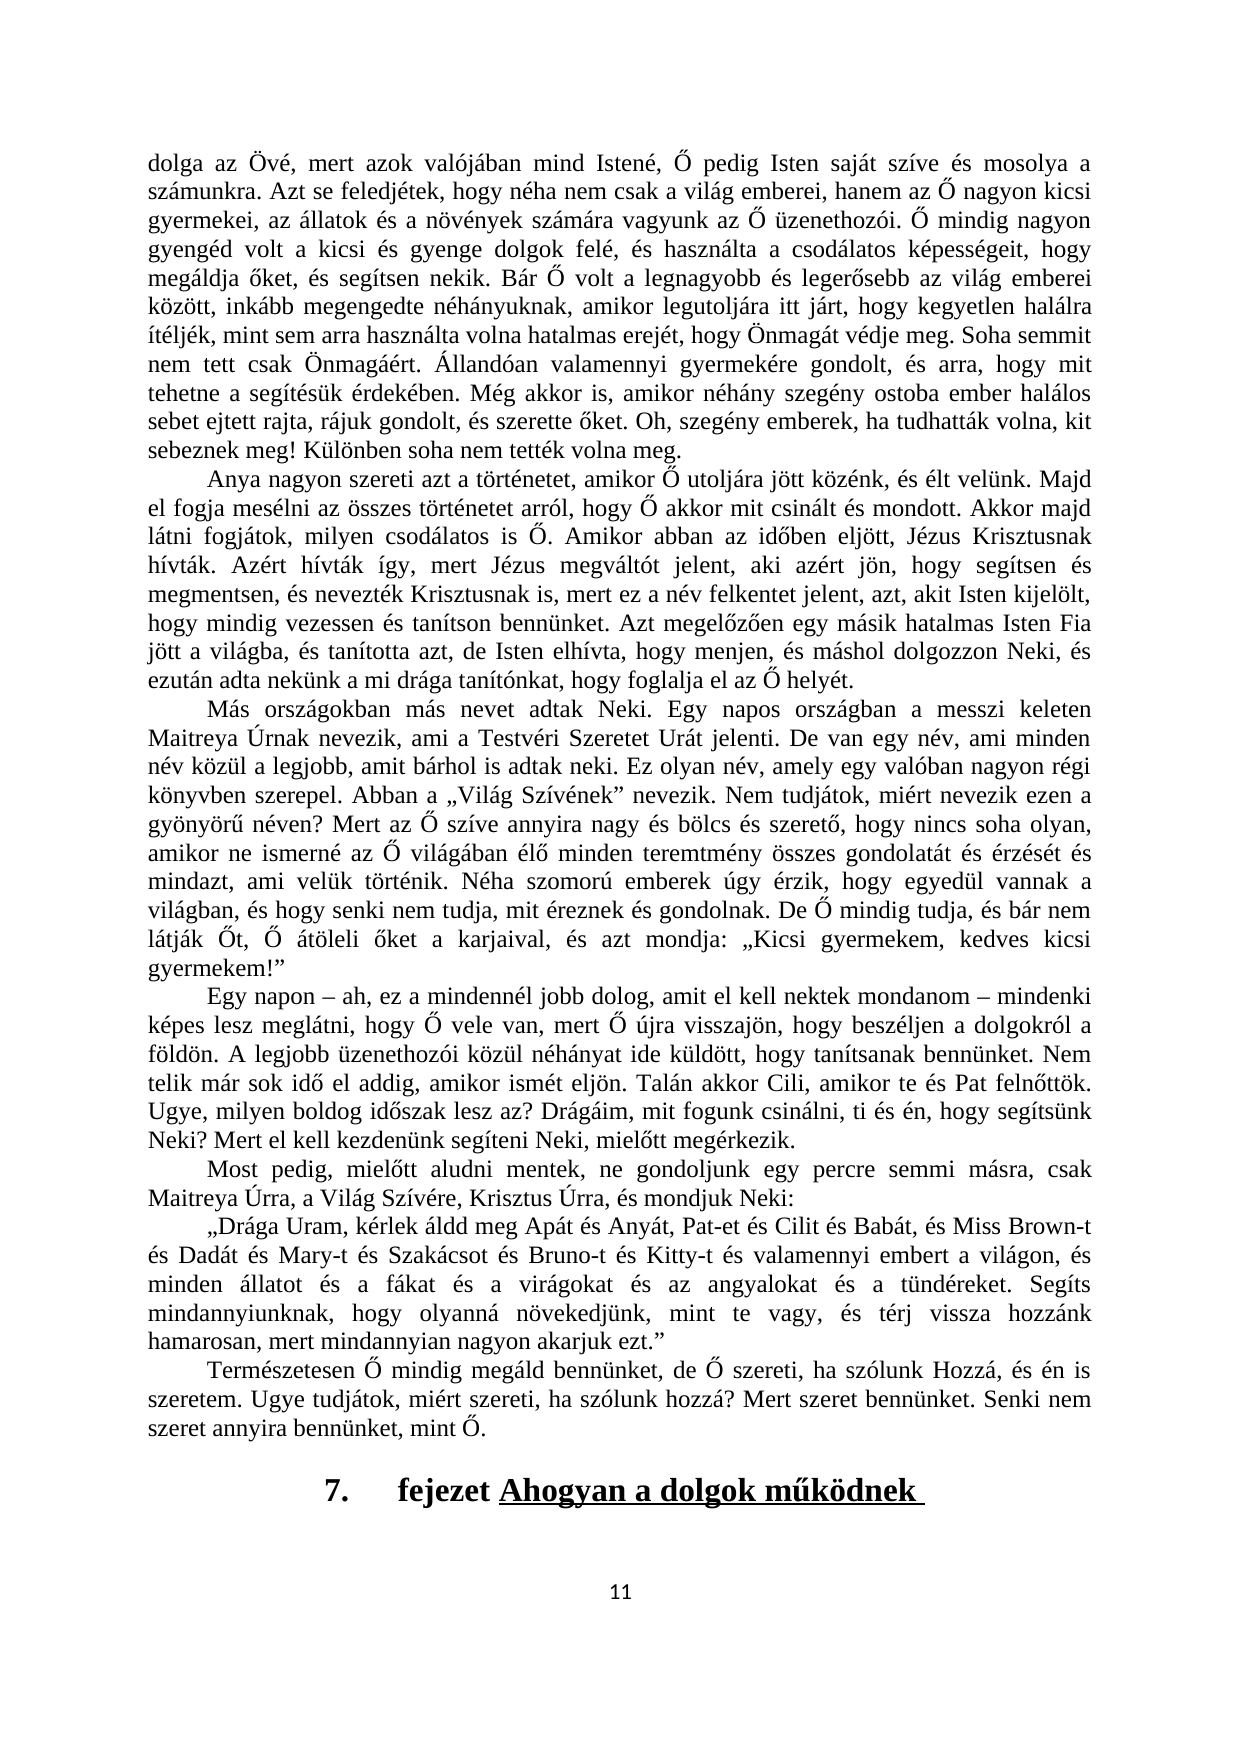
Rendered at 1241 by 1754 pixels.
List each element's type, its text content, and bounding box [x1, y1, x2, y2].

text Más országokban más nevet adtak Neki. Egy napos országban a messzi keleten Maitreya Úrnak nevezik, ami a Testvéri Szeretet Urát jelenti. De van egy név, ami minden név közül a legjobb, amit bárhol is adtak neki. Ez olyan név, amely egy valóban nagyon régi könyvben szerepel. Abban a „Világ Szívének” nevezik. Nem tudjátok, miért nevezik ezen a gyönyörű néven? Mert az Ő szíve annyira nagy és bölcs és szerető, hogy nincs soha olyan, amikor ne ismerné az Ő világában élő minden teremtmény összes gondolatát és érzését és mindazt, ami velük történik. Néha szomorú emberek úgy érzik, hogy egyedül vannak a világban, és hogy senki nem tudja, mit éreznek és gondolnak. De Ő mindig tudja, és bár nem látják Őt, Ő átöleli őket a karjaival, és azt mondja: „Kicsi gyermekem, kedves kicsi gyermekem!” [148, 694, 1093, 981]
text Egy napon – ah, ez a mindennél jobb dolog, amit el kell nektek mondanom – mindenki képes lesz meglátni, hogy Ő vele van, mert Ő újra visszajön, hogy beszéljen a dolgokról a földön. A legjobb üzenethozói közül néhányat ide küldött, hogy tanítsanak bennünket. Nem telik már sok idő el addig, amikor ismét eljön. Talán akkor Cili, amikor te és Pat felnőttök. Ugye, milyen boldog időszak lesz az? Drágáim, mit fogunk csinálni, ti és én, hogy segítsünk Neki? Mert el kell kezdenünk segíteni Neki, mielőtt megérkezik. [148, 981, 1093, 1154]
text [148, 148, 1093, 464]
text Anya nagyon szereti azt a történetet, amikor Ő utoljára jött közénk, és élt velünk. Majd el fogja mesélni az összes történetet arról, hogy Ő akkor mit csinált és mondott. Akkor majd látni fogjátok, milyen csodálatos is Ő. Amikor abban az időben eljött, Jézus Krisztusnak hívták. Azért hívták így, mert Jézus megváltót jelent, aki azért jön, hogy segítsen és megmentsen, és nevezték Krisztusnak is, mert ez a név felkentet jelent, azt, akit Isten kijelölt, hogy mindig vezessen és tanítson bennünket. Azt megelőzően egy másik hatalmas Isten Fia jött a világba, és tanította azt, de Isten elhívta, hogy menjen, és máshol dolgozzon Neki, és ezután adta nekünk a mi drága tanítónkat, hogy foglalja el az Ő helyét. [148, 464, 1093, 694]
subtitle fejezet Ahogyan a dolgok működnek [148, 1470, 1093, 1508]
text Természetesen Ő mindig megáld bennünket, de Ő szereti, ha szólunk Hozzá, és én is szeretem. Ugye tudjátok, miért szereti, ha szólunk hozzá? Mert szeret bennünket. Senki nem szeret annyira bennünket, mint Ő. [148, 1355, 1093, 1441]
text „Drága Uram, kérlek áldd meg Apát és Anyát, Pat-et és Cilit és Babát, és Miss Brown-t és Dadát és Mary-t és Szakácsot és Bruno-t és Kitty-t és valamennyi embert a világon, és minden állatot és a fákat és a virágokat és az angyalokat és a tündéreket. Segíts mindannyiunknak, hogy olyanná növekedjünk, mint te vagy, és térj vissza hozzánk hamarosan, mert mindannyian nagyon akarjuk ezt.” [148, 1211, 1093, 1355]
text Most pedig, mielőtt aludni mentek, ne gondoljunk egy percre semmi másra, csak Maitreya Úrra, a Világ Szívére, Krisztus Úrra, és mondjuk Neki: [148, 1154, 1093, 1211]
